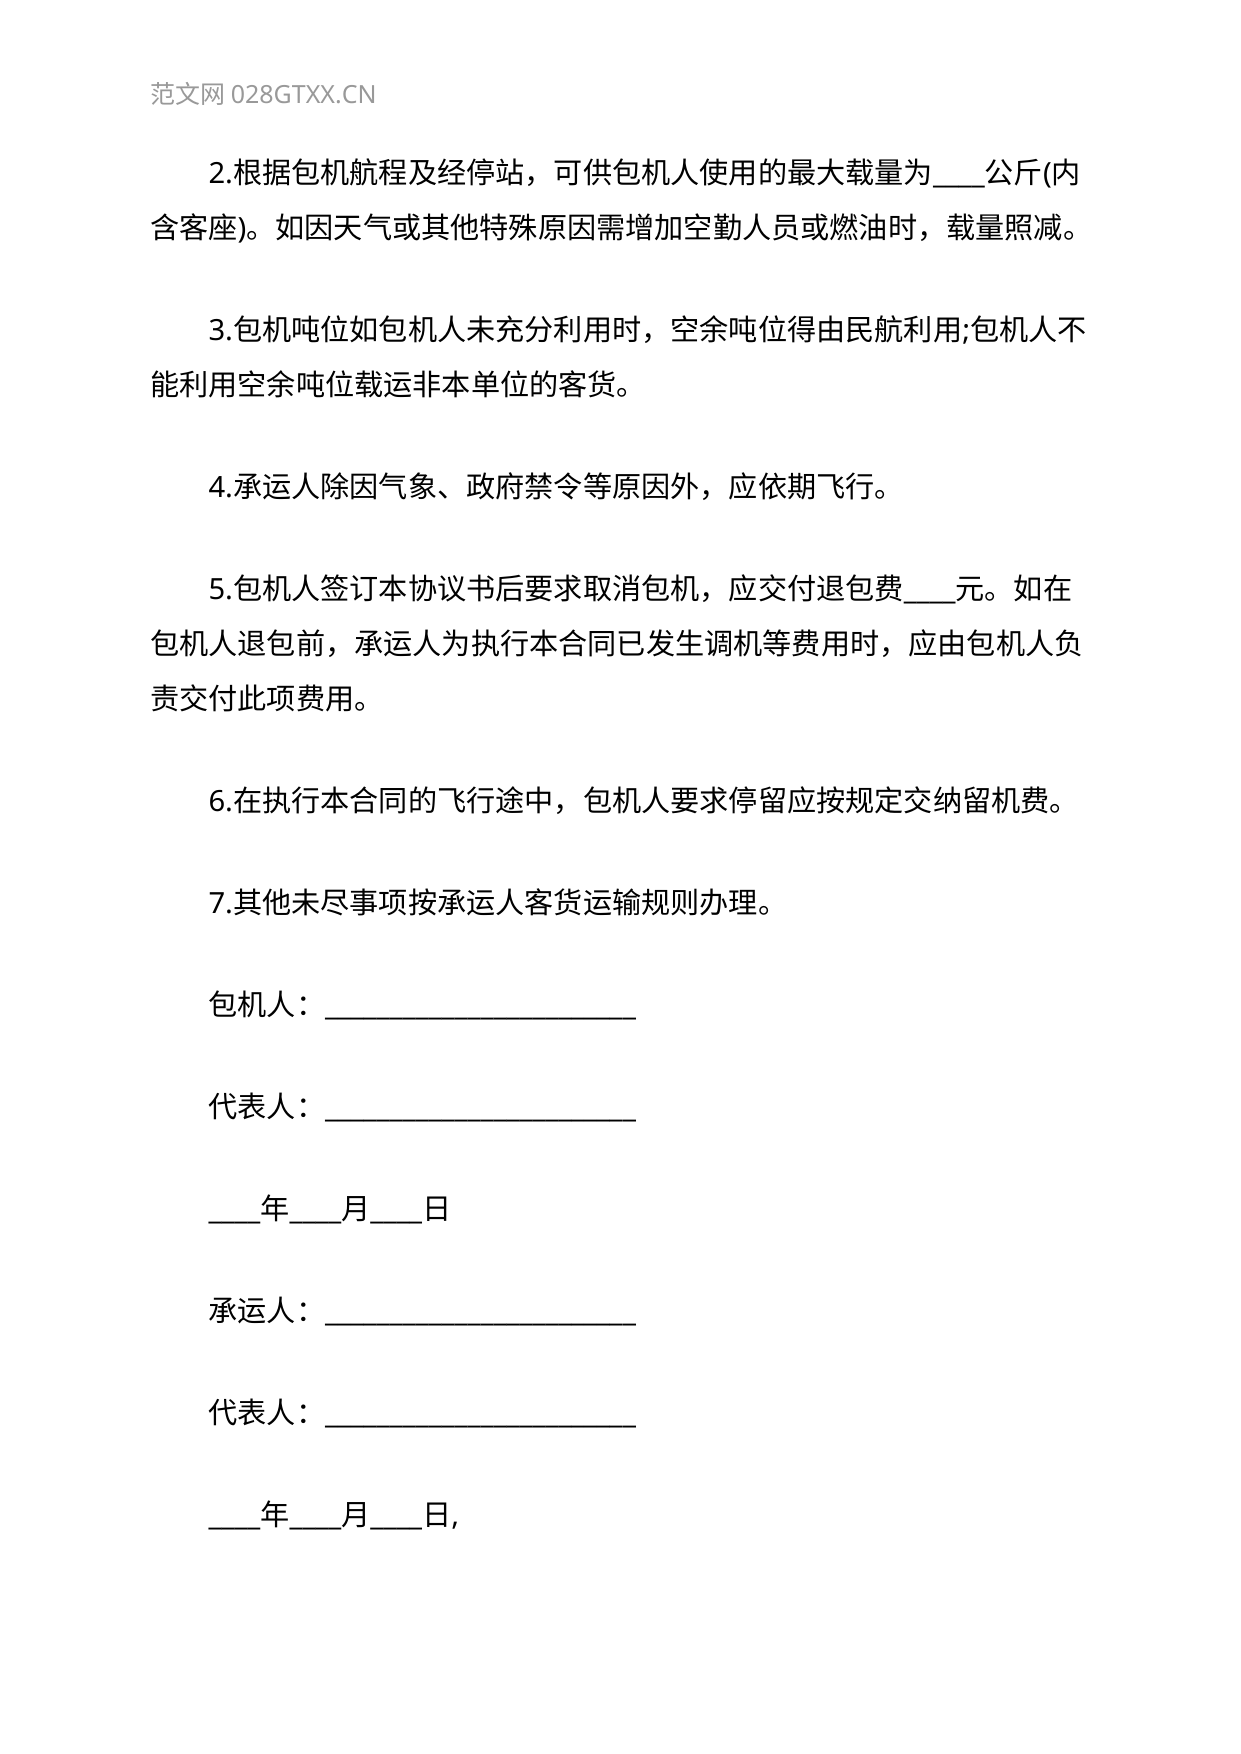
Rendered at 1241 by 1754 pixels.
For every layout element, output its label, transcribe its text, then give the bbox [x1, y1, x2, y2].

text 3.包机吨位如包机人未充分利用时，空余吨位得由民航利用;包机人不能利用空余吨位载运非本单位的客货。 [150, 307, 1090, 404]
text ____年____月____日, [150, 1491, 1090, 1534]
text 承运人：________________________ [150, 1287, 1090, 1330]
text 代表人：________________________ [150, 1389, 1090, 1432]
text 7.其他未尽事项按承运人客货运输规则办理。 [150, 879, 1090, 922]
text 2.根据包机航程及经停站，可供包机人使用的最大载量为____公斤(内含客座)。如因天气或其他特殊原因需增加空勤人员或燃油时，载量照减。 [150, 150, 1090, 247]
text 5.包机人签订本协议书后要求取消包机，应交付退包费____元。如在包机人退包前，承运人为执行本合同已发生调机等费用时，应由包机人负责交付此项费用。 [150, 566, 1090, 718]
text 4.承运人除因气象、政府禁令等原因外，应依期飞行。 [150, 464, 1090, 506]
text 6.在执行本合同的飞行途中，包机人要求停留应按规定交纳留机费。 [150, 777, 1090, 820]
text 代表人：________________________ [150, 1083, 1090, 1126]
text ____年____月____日 [150, 1185, 1090, 1228]
text 包机人：________________________ [150, 981, 1090, 1024]
